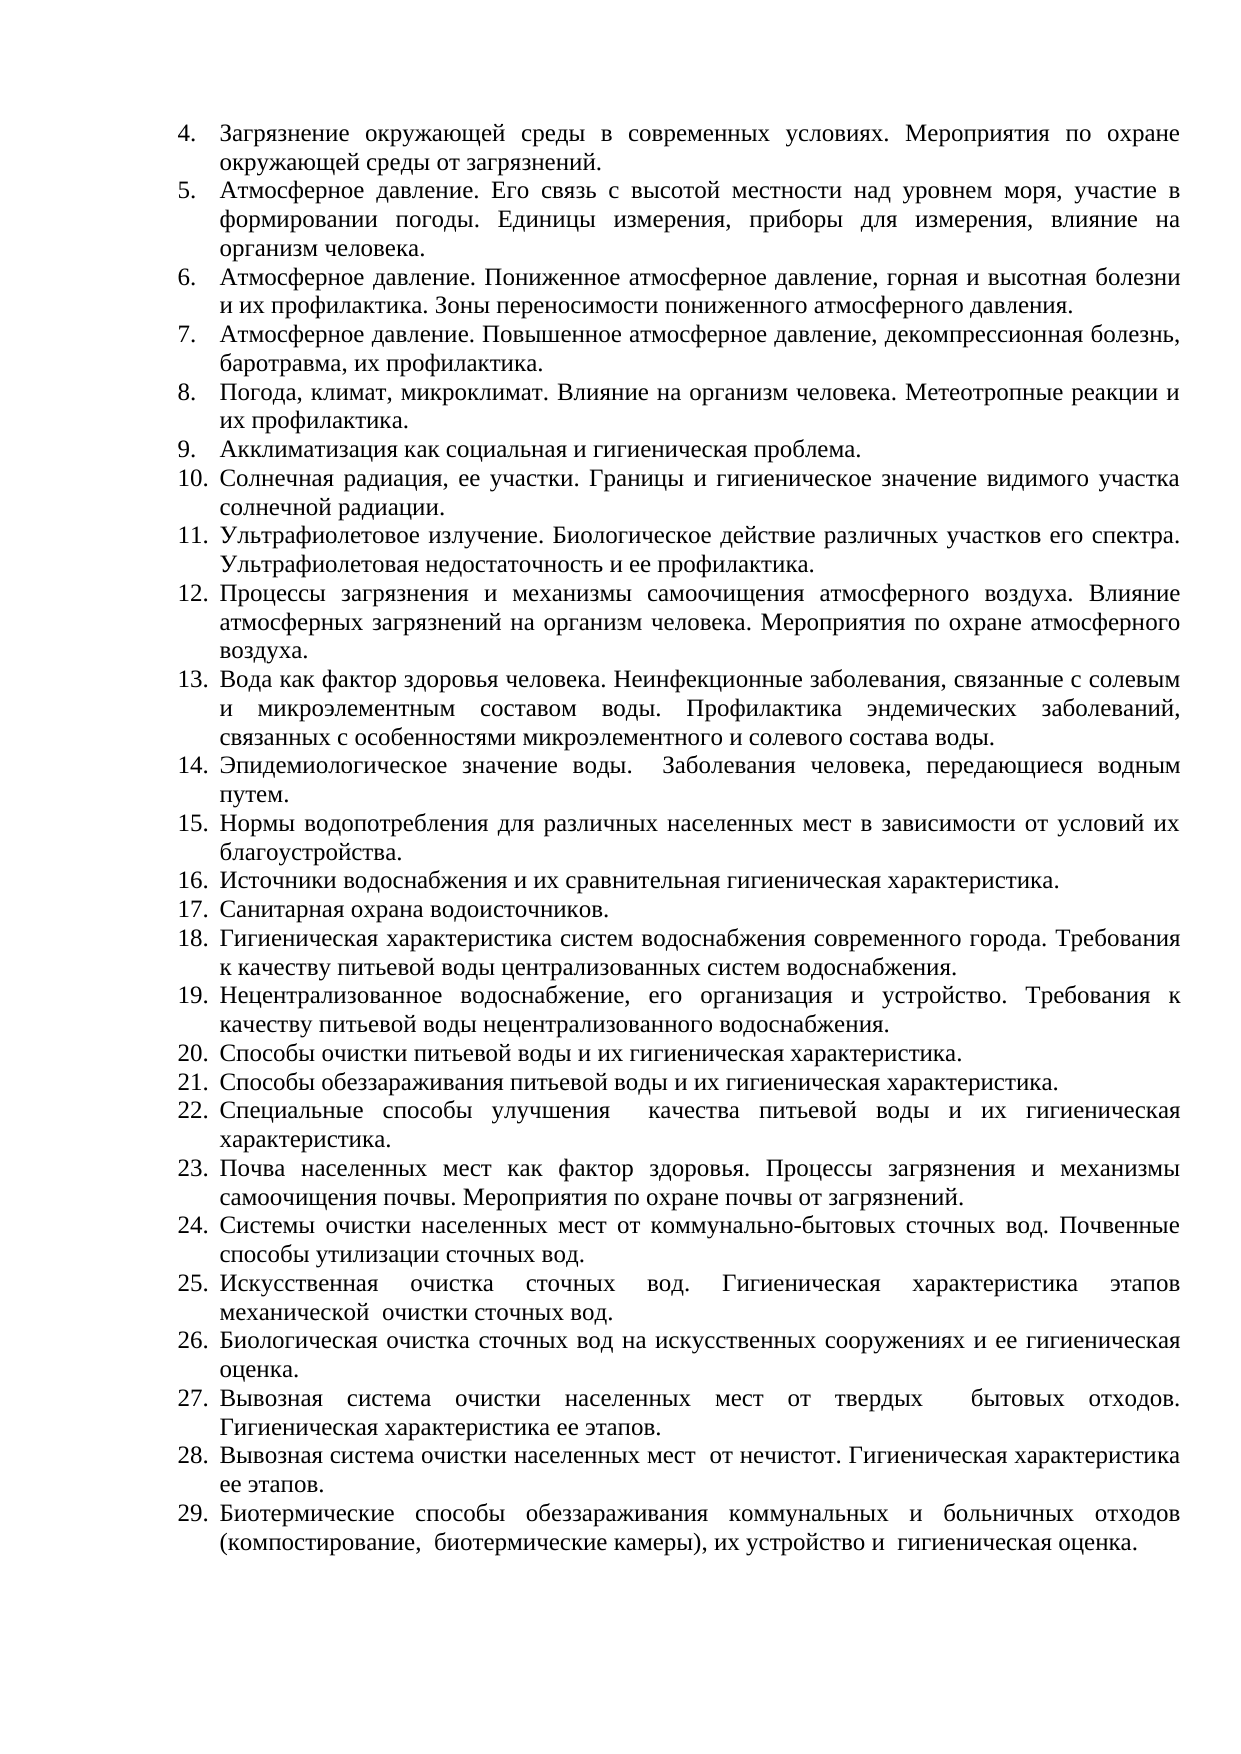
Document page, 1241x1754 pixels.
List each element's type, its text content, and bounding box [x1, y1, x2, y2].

list Искусственная очистка сточных вод. Гигиеническая характеристика этапов механической очистки сточных вод. [177, 1268, 1181, 1326]
list Способы очистки питьевой воды и их гигиеническая характеристика. [177, 1038, 1181, 1067]
list Атмосферное давление. Повышенное атмосферное давление, декомпрессионная болезнь, баротравма, их профилактика. [177, 319, 1181, 377]
list Способы обеззараживания питьевой воды и их гигиеническая характеристика. [177, 1067, 1181, 1096]
list Вывозная система очистки населенных мест от нечистот. Гигиеническая характеристика ее этапов. [177, 1441, 1181, 1498]
list Источники водоснабжения и их сравнительная гигиеническая характеристика. [177, 866, 1181, 894]
list Биологическая очистка сточных вод на искусственных сооружениях и ее гигиеническая оценка. [177, 1326, 1181, 1383]
list Атмосферное давление. Пониженное атмосферное давление, горная и высотная болезни и их профилактика. Зоны переносимости пониженного атмосферного давления. [177, 262, 1181, 319]
list Процессы загрязнения и механизмы самоочищения атмосферного воздуха. Влияние атмосферных загрязнений на организм человека. Мероприятия по охране атмосферного воздуха. [177, 578, 1181, 664]
list Эпидемиологическое значение воды. Заболевания человека, передающиеся водным путем. [177, 751, 1181, 808]
list Акклиматизация как социальная и гигиеническая проблема. [177, 434, 1181, 463]
list Санитарная охрана водоисточников. [177, 894, 1181, 923]
list Системы очистки населенных мест от коммунально-бытовых сточных вод. Почвенные способы утилизации сточных вод. [177, 1211, 1181, 1268]
list Вывозная система очистки населенных мест от твердых бытовых отходов. Гигиеническая характеристика ее этапов. [177, 1383, 1181, 1441]
list Загрязнение окружающей среды в современных условиях. Мероприятия по охране окружающей среды от загрязнений. [177, 118, 1181, 176]
list Нормы водопотребления для различных населенных мест в зависимости от условий их благоустройства. [177, 808, 1181, 866]
list Погода, климат, микроклимат. Влияние на организм человека. Метеотропные реакции и их профилактика. [177, 377, 1181, 434]
list Почва населенных мест как фактор здоровья. Процессы загрязнения и механизмы самоочищения почвы. Мероприятия по охране почвы от загрязнений. [177, 1153, 1181, 1211]
list Специальные способы улучшения качества питьевой воды и их гигиеническая характеристика. [177, 1096, 1181, 1153]
list Гигиеническая характеристика систем водоснабжения современного города. Требования к качеству питьевой воды централизованных систем водоснабжения. [177, 923, 1181, 981]
list Вода как фактор здоровья человека. Неинфекционные заболевания, связанные с солевым и микроэлементным составом воды. Профилактика эндемических заболеваний, связанных с особенностями микроэлементного и солевого состава воды. [177, 664, 1181, 751]
list Нецентрализованное водоснабжение, его организация и устройство. Требования к качеству питьевой воды нецентрализованного водоснабжения. [177, 981, 1181, 1038]
list Биотермические способы обеззараживания коммунальных и больничных отходов (компостирование, биотермические камеры), их устройство и гигиеническая оценка. [177, 1498, 1181, 1556]
list Атмосферное давление. Его связь с высотой местности над уровнем моря, участие в формировании погоды. Единицы измерения, приборы для измерения, влияние на организм человека. [177, 176, 1181, 262]
list Ультрафиолетовое излучение. Биологическое действие различных участков его спектра. Ультрафиолетовая недостаточность и ее профилактика. [177, 521, 1181, 578]
list Солнечная радиация, ее участки. Границы и гигиеническое значение видимого участка солнечной радиации. [177, 463, 1181, 521]
